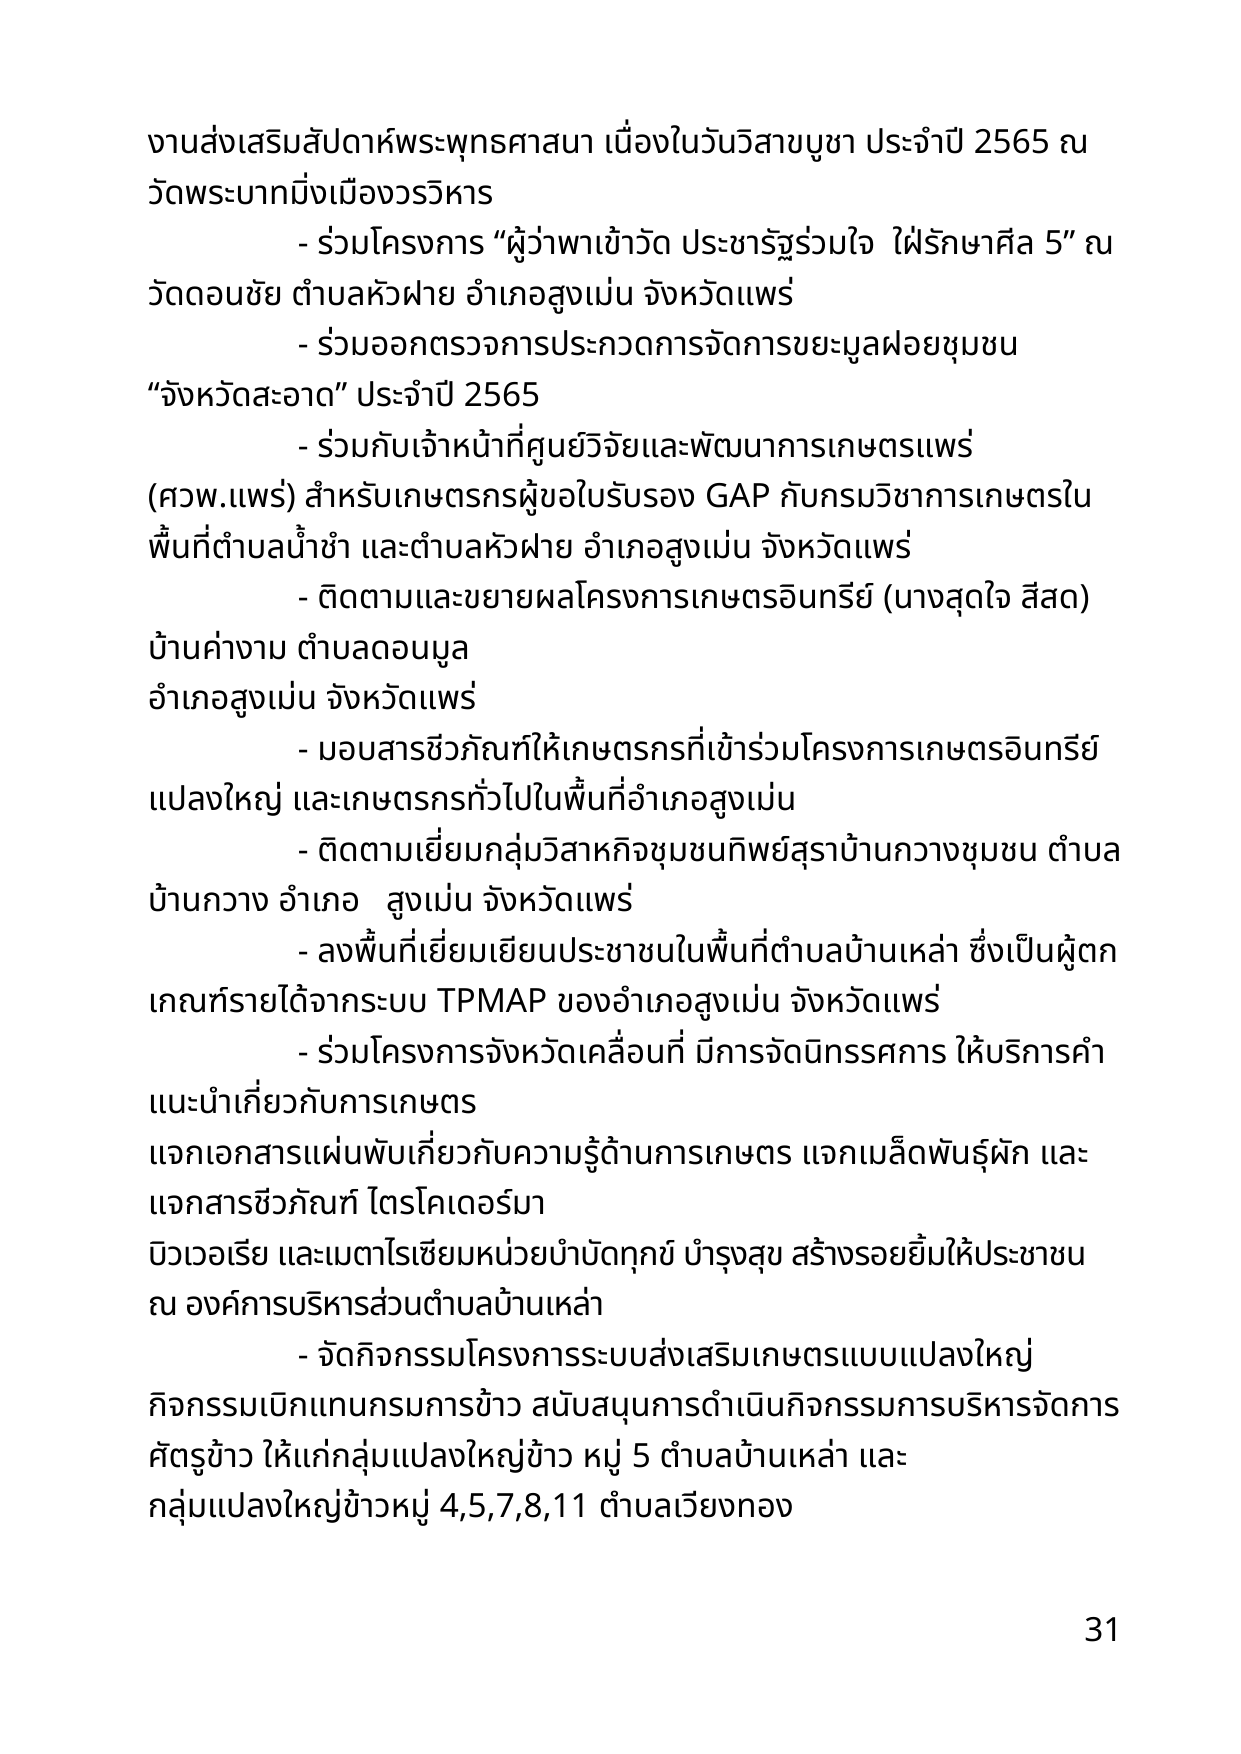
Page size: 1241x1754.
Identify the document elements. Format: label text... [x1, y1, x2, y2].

text - มอบสารชีวภัณฑ์ให้เกษตรกรที่เข้าร่วมโครงการเกษตรอินทรีย์ แปลงใหญ่ และเกษตรกรทั่วไปในพื้นที่อำเภอสูงเม่น [148, 724, 1122, 826]
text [148, 118, 1122, 219]
text - ร่วมโครงการ “ผู้ว่าพาเข้าวัด ประชารัฐร่วมใจ ใฝ่รักษาศีล 5” ณ วัดดอนชัย ตำบลหัวฝาย อำเภอสูงเม่น จังหวัดแพร่ [148, 219, 1122, 320]
text - ร่วมออกตรวจการประกวดการจัดการขยะมูลฝอยชุมชน “จังหวัดสะอาด” ประจำปี 2565 [148, 320, 1122, 421]
text - จัดกิจกรรมโครงการระบบส่งเสริมเกษตรแบบแปลงใหญ่ กิจกรรมเบิกแทนกรมการข้าว สนับสนุนการดำเนินกิจกรรมการบริหารจัดการศัตรูข้าว ให้แก่กลุ่มแปลงใหญ่ข้าว หมู่ 5 ตำบลบ้านเหล่า และ กลุ่มแปลงใหญ่ข้าวหมู่ 4,5,7,8,11 ตำบลเวียงทอง [148, 1331, 1122, 1533]
text - ร่วมโครงการจังหวัดเคลื่อนที่ มีการจัดนิทรรศการ ให้บริการคำแนะนำเกี่ยวกับการเกษตร แจกเอกสารแผ่นพับเกี่ยวกับความรู้ด้านการเกษตร แจกเมล็ดพันธุ์ผัก และแจกสารชีวภัณฑ์ ไตรโคเดอร์มา บิวเวอเรีย และเมตาไรเซียมหน่วยบำบัดทุกข์ บำรุงสุข สร้างรอยยิ้มให้ประชาชน ณ องค์การบริหารส่วนตำบลบ้านเหล่า [148, 1028, 1122, 1331]
text - ติดตามและขยายผลโครงการเกษตรอินทรีย์ (นางสุดใจ สีสด) บ้านค่างาม ตำบลดอนมูล อำเภอสูงเม่น จังหวัดแพร่ [148, 573, 1122, 724]
text - ร่วมกับเจ้าหน้าที่ศูนย์วิจัยและพัฒนาการเกษตรแพร่ (ศวพ.แพร่) สำหรับเกษตรกรผู้ขอใบรับรอง GAP กับกรมวิชาการเกษตรในพื้นที่ตำบลน้ำชำ และตำบลหัวฝาย อำเภอสูงเม่น จังหวัดแพร่ [148, 421, 1122, 573]
text - ติดตามเยี่ยมกลุ่มวิสาหกิจชุมชนทิพย์สุราบ้านกวางชุมชน ตำบลบ้านกวาง อำเภอ สูงเม่น จังหวัดแพร่ [148, 826, 1122, 927]
text - ลงพื้นที่เยี่ยมเยียนประชาชนในพื้นที่ตำบลบ้านเหล่า ซึ่งเป็นผู้ตกเกณฑ์รายได้จากระบบ TPMAP ของอำเภอสูงเม่น จังหวัดแพร่ [148, 927, 1122, 1028]
